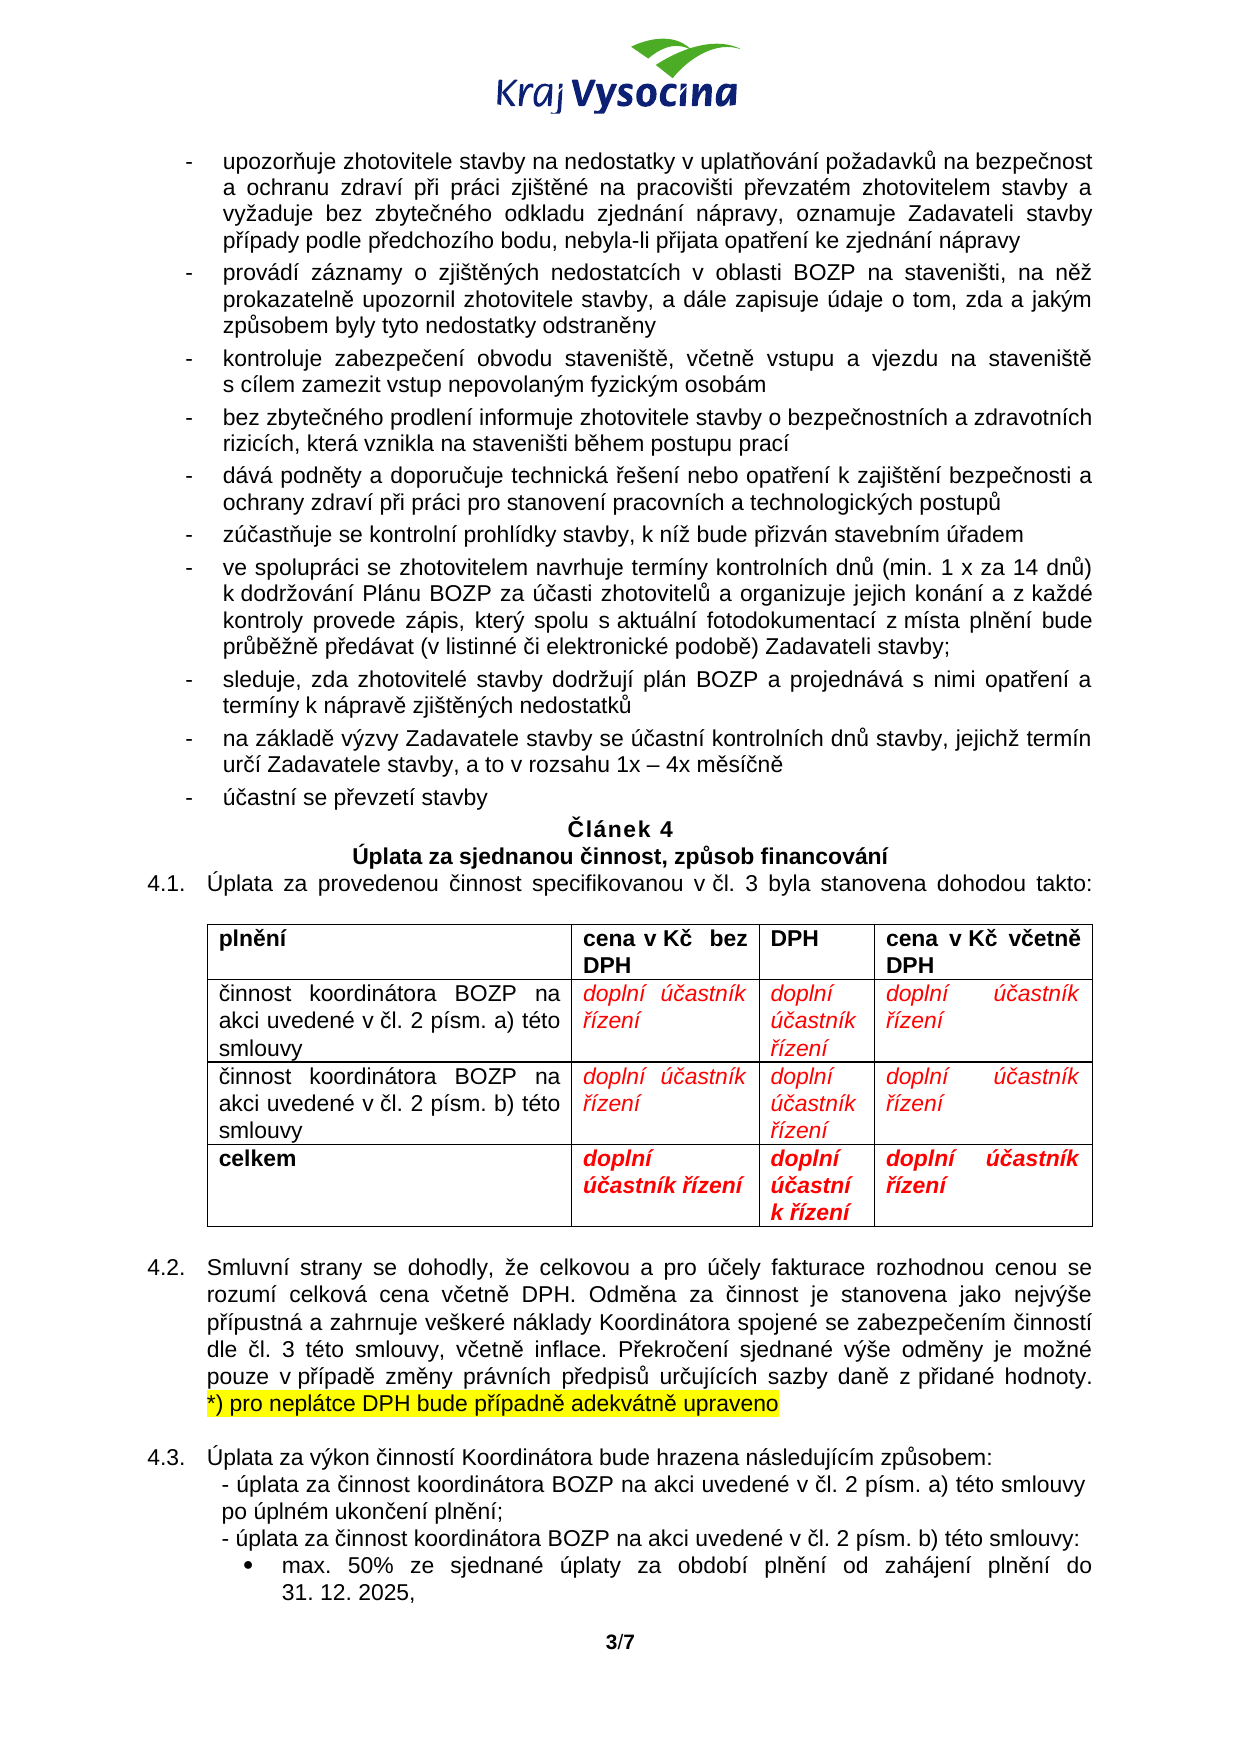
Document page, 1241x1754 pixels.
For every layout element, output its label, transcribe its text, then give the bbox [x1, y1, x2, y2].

text Úplata za sjednanou činnost, způsob financování [148, 843, 1093, 870]
table_header plnění [208, 925, 571, 979]
subtitle Článek 4 [148, 816, 1093, 843]
table_header cena v Kč včetně DPH [875, 925, 1092, 979]
list ve spolupráci se zhotovitelem navrhuje termíny kontrolních dnů (min. 1 x za 14 dnů) k dodržování Plánu BOZP za účasti zhotovitelů a organizuje jejich konání a z každé kontroly provede zápis, který spolu s aktuální fotodokumentací z místa plnění bude průběžně předávat (v listinné či elektronické podobě) Zadavateli stavby; [185, 554, 1093, 659]
list sleduje, zda zhotovitelé stavby dodržují plán BOZP a projednává s nimi opatření a termíny k nápravě zjištěných nedostatků [185, 666, 1093, 718]
table_cell doplní účastník řízení [875, 1063, 1092, 1144]
list Úplata za výkon činností Koordinátora bude hrazena následujícím způsobem: [147, 1444, 1093, 1471]
list zúčastňuje se kontrolní prohlídky stavby, k níž bude přizván stavebním úřadem [185, 521, 1093, 548]
table_header DPH [760, 925, 874, 979]
list dává podněty a doporučuje technická řešení nebo opatření k zajištění bezpečnosti a ochrany zdraví při práci pro stanovení pracovních a technologických postupů [185, 462, 1093, 515]
list Smluvní strany se dohodly, že celkovou a pro účely fakturace rozhodnou cenou se rozumí celková cena včetně DPH. Odměna za činnost je stanovena jako nejvýše přípustná a zahrnuje veškeré náklady Koordinátora spojené se zabezpečením činností dle čl. 3 této smlouvy, včetně inflace. Překročení sjednané výše odměny je možné pouze v případě změny právních předpisů určujících sazby daně z přidané hodnoty. *) pro neplátce DPH bude případně adekvátně upraveno [147, 1254, 1093, 1417]
table_cell činnost koordinátora BOZP na akci uvedené v čl. 2 písm. b) této smlouvy [208, 1063, 571, 1144]
text - úplata za činnost koordinátora BOZP na akci uvedené v čl. 2 písm. a) této smlouvy po úplném ukončení plnění; [148, 1471, 1093, 1525]
list bez zbytečného prodlení informuje zhotovitele stavby o bezpečnostních a zdravotních rizicích, která vznikla na staveništi během postupu prací [185, 403, 1093, 456]
list upozorňuje zhotovitele stavby na nedostatky v uplatňování požadavků na bezpečnost a ochranu zdraví při práci zjištěné na pracovišti převzatém zhotovitelem stavby a vyžaduje bez zbytečného odkladu zjednání nápravy, oznamuje Zadavateli stavby případy podle předchozího bodu, nebyla-li přijata opatření ke zjednání nápravy [185, 148, 1093, 253]
table_cell činnost koordinátora BOZP na akci uvedené v čl. 2 písm. a) této smlouvy [208, 980, 571, 1061]
table_cell doplní účastník řízení [875, 1145, 1092, 1226]
table_cell doplní účastník řízení [760, 1063, 874, 1144]
text - úplata za činnost koordinátora BOZP na akci uvedené v čl. 2 písm. b) této smlouvy: [221, 1525, 1093, 1552]
table_cell doplní účastník řízení [572, 980, 759, 1061]
list provádí záznamy o zjištěných nedostatcích v oblasti BOZP na staveništi, na něž prokazatelně upozornil zhotovitele stavby, a dále zapisuje údaje o tom, zda a jakým způsobem byly tyto nedostatky odstraněny [185, 259, 1093, 338]
table_cell celkem [208, 1145, 571, 1226]
table_cell doplní účastník řízení [572, 1063, 759, 1144]
table_cell doplní účastník řízení [875, 980, 1092, 1061]
list Úplata za provedenou činnost specifikovanou v čl. 3 byla stanovena dohodou takto: [147, 870, 1093, 924]
table_header cena v Kč bez DPH [572, 925, 759, 979]
list max. 50% ze sjednané úplaty za období plnění od zahájení plnění do 31. 12. 2025, [244, 1552, 1093, 1606]
table_cell doplní účastník řízení [572, 1145, 759, 1226]
list účastní se převzetí stavby [185, 784, 1093, 810]
table_cell doplní účastník řízení [760, 1145, 874, 1226]
table_cell doplní účastník řízení [760, 980, 874, 1061]
list kontroluje zabezpečení obvodu staveniště, včetně vstupu a vjezdu na staveniště s cílem zamezit vstup nepovolaným fyzickým osobám [185, 344, 1093, 397]
list na základě výzvy Zadavatele stavby se účastní kontrolních dnů stavby, jejichž termín určí Zadavatele stavby, a to v rozsahu 1x – 4x měsíčně [185, 725, 1093, 777]
